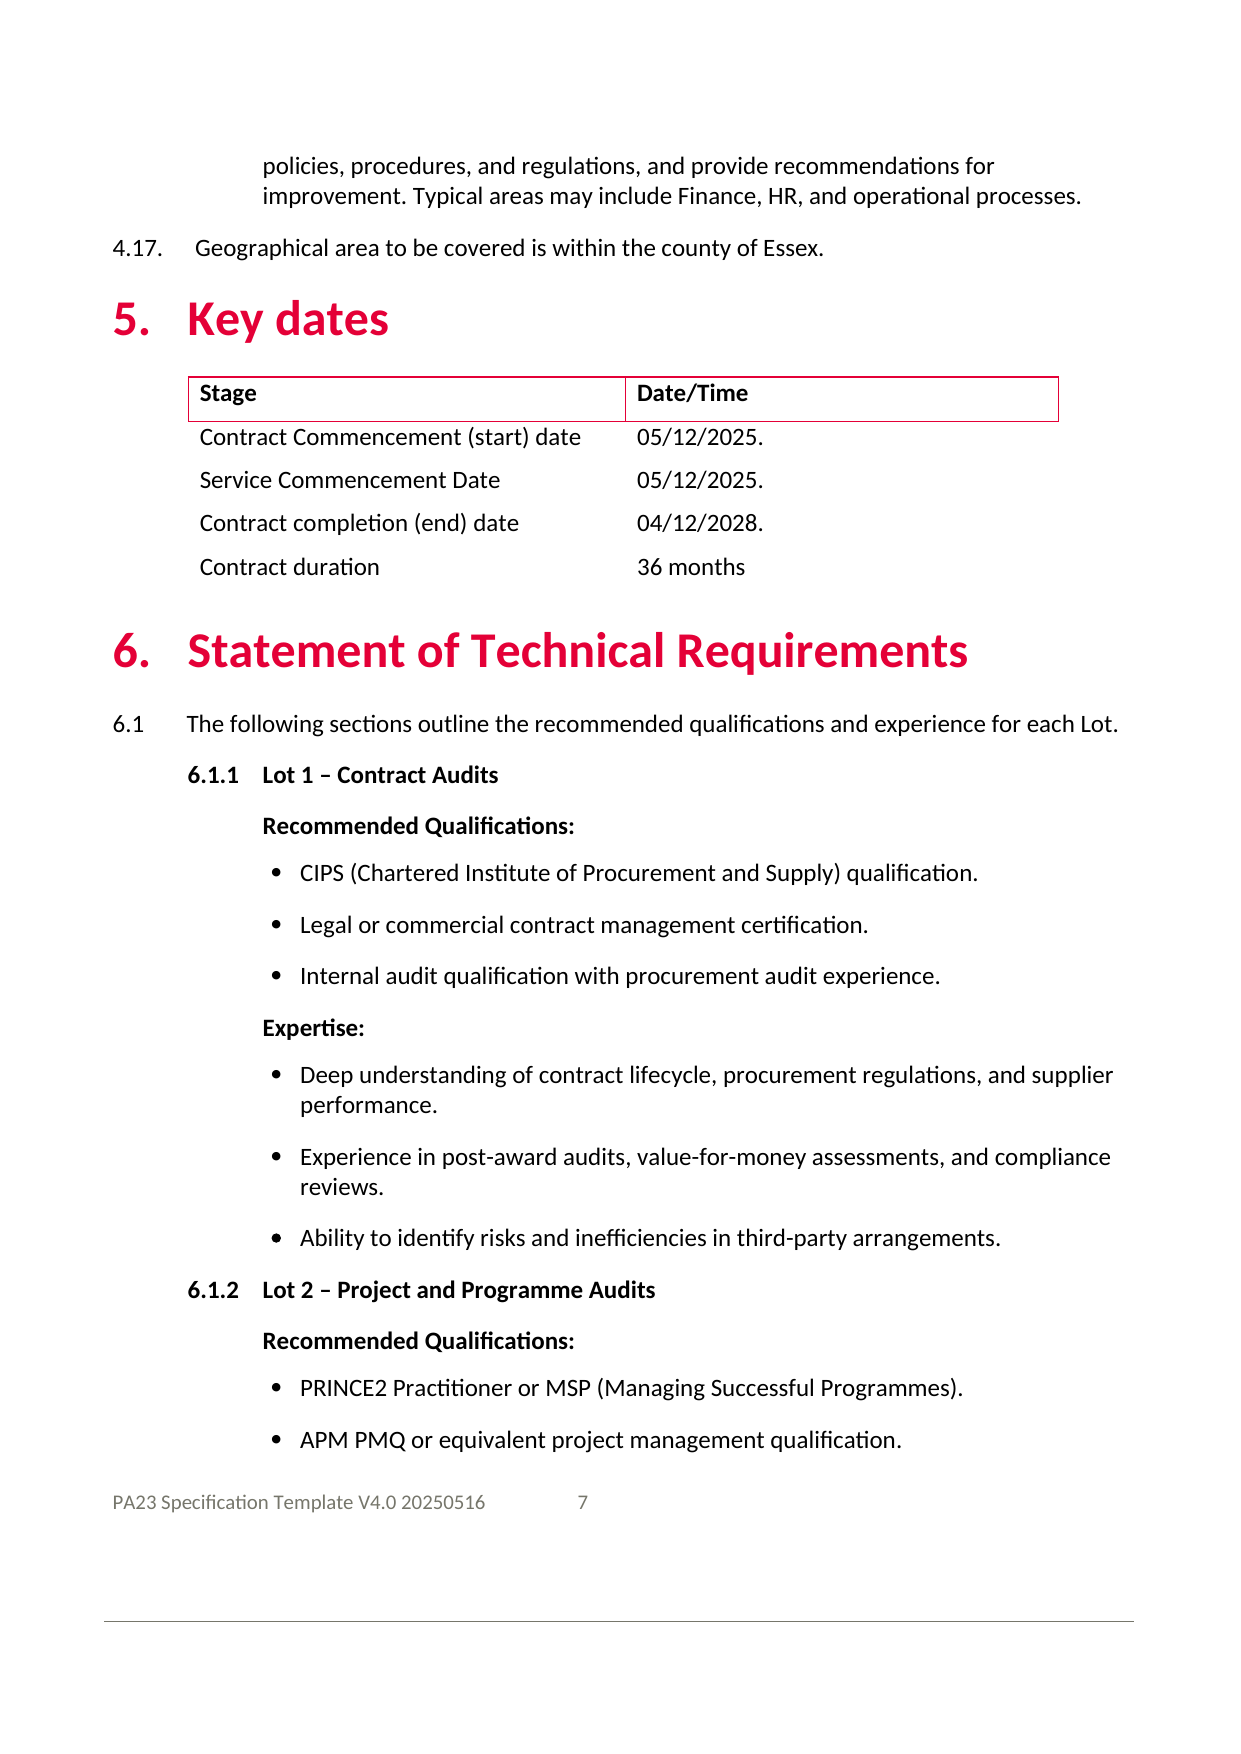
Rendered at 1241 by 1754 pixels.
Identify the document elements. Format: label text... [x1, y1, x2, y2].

table_cell 04/12/2028. [626, 508, 1059, 551]
list Deep understanding of contract lifecycle, procurement regulations, and supplier performance. [272, 1059, 1128, 1120]
table_cell Service Commencement Date [188, 465, 626, 508]
table_cell 05/12/2025. [626, 422, 1059, 464]
table_header Date/Time [626, 378, 1058, 421]
table_cell Contract Commencement (start) date [188, 422, 626, 464]
list PRINCE2 Practitioner or MSP (Managing Successful Programmes). [272, 1372, 1128, 1403]
list Lot 2 – Project and Programme Audits [187, 1274, 1128, 1304]
text Recommended Qualifications: [262, 810, 1128, 841]
table_header Stage [189, 378, 625, 421]
list CIPS (Chartered Institute of Procurement and Supply) qualification. [272, 858, 1128, 888]
list Experience in post-award audits, value-for-money assessments, and compliance reviews. [272, 1141, 1128, 1202]
subtitle Statement of Technical Requirements [112, 623, 1128, 678]
list Geographical area to be covered is within the county of Essex. [112, 232, 1128, 262]
text Expertise: [262, 1012, 1128, 1042]
list The following sections outline the recommended qualifications and experience for each Lot. [112, 708, 1128, 738]
table_cell Contract duration [188, 551, 626, 594]
table_cell Contract completion (end) date [188, 508, 626, 551]
list Legal or commercial contract management certification. [272, 909, 1128, 939]
table_cell 05/12/2025. [626, 465, 1059, 508]
table_cell 36 months [626, 551, 1059, 594]
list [187, 150, 1128, 211]
list APM PMQ or equivalent project management qualification. [272, 1424, 1128, 1454]
list Internal audit qualification with procurement audit experience. [272, 960, 1128, 991]
text Recommended Qualifications: [262, 1325, 1128, 1356]
subtitle Key dates [112, 292, 1128, 347]
list Lot 1 – Contract Audits [187, 759, 1128, 789]
list Ability to identify risks and inefficiencies in third-party arrangements. [272, 1223, 1128, 1253]
